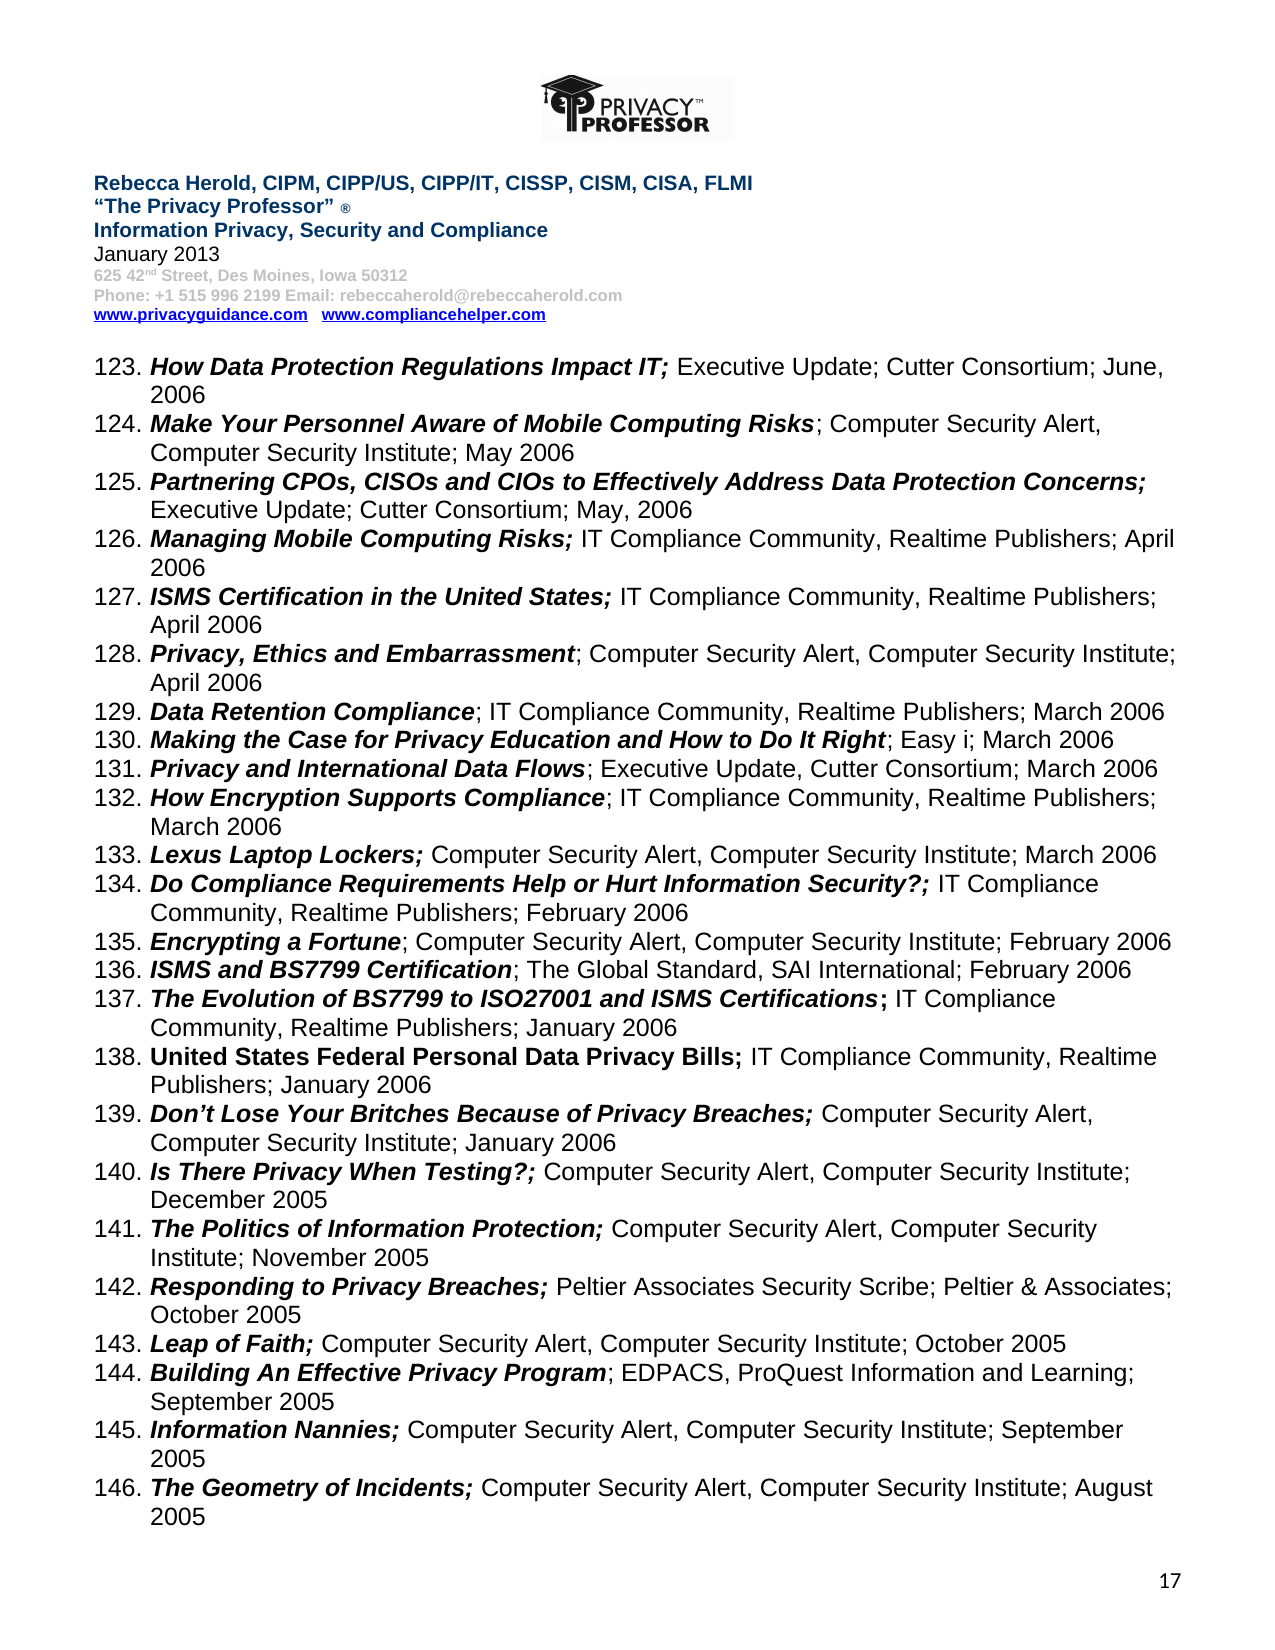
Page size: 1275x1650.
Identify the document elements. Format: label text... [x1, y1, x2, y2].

list How Data Protection Regulations Impact IT; Executive Update; Cutter Consortium; June, 2006 [94, 352, 1181, 409]
list Don’t Lose Your Britches Because of Privacy Breaches; Computer Security Alert, Computer Security Institute; January 2006 [94, 1099, 1181, 1157]
list ISMS and BS7799 Certification; The Global Standard, SAI International; February 2006 [94, 956, 1181, 984]
list ISMS Certification in the United States; IT Compliance Community, Realtime Publishers; April 2006 [94, 582, 1181, 639]
list Managing Mobile Computing Risks; IT Compliance Community, Realtime Publishers; April 2006 [94, 524, 1181, 582]
list Make Your Personnel Aware of Mobile Computing Risks; Computer Security Alert, Computer Security Institute; May 2006 [94, 409, 1181, 467]
list The Geometry of Incidents; Computer Security Alert, Computer Security Institute; August 2005 [94, 1473, 1181, 1531]
list How Encryption Supports Compliance; IT Compliance Community, Realtime Publishers; March 2006 [94, 783, 1181, 841]
list Is There Privacy When Testing?; Computer Security Alert, Computer Security Institute; December 2005 [94, 1157, 1181, 1214]
list Encrypting a Fortune; Computer Security Alert, Computer Security Institute; February 2006 [94, 927, 1181, 956]
list The Politics of Information Protection; Computer Security Alert, Computer Security Institute; November 2005 [94, 1214, 1181, 1272]
list Do Compliance Requirements Help or Hurt Information Security?; IT Compliance Community, Realtime Publishers; February 2006 [94, 869, 1181, 927]
list Privacy, Ethics and Embarrassment; Computer Security Alert, Computer Security Institute; April 2006 [94, 639, 1181, 697]
list Data Retention Compliance; IT Compliance Community, Realtime Publishers; March 2006 [94, 697, 1181, 726]
list Making the Case for Privacy Education and How to Do It Right; Easy i; March 2006 [94, 726, 1181, 754]
list Leap of Faith; Computer Security Alert, Computer Security Institute; October 2005 [94, 1329, 1181, 1358]
list Information Nannies; Computer Security Alert, Computer Security Institute; September 2005 [94, 1416, 1181, 1473]
list Building An Effective Privacy Program; EDPACS, ProQuest Information and Learning; September 2005 [94, 1358, 1181, 1416]
list Partnering CPOs, CISOs and CIOs to Effectively Address Data Protection Concerns; Executive Update; Cutter Consortium; May, 2006 [94, 467, 1181, 524]
list Privacy and International Data Flows; Executive Update, Cutter Consortium; March 2006 [94, 754, 1181, 783]
list The Evolution of BS7799 to ISO27001 and ISMS Certifications; IT Compliance Community, Realtime Publishers; January 2006 [94, 984, 1181, 1042]
picture [540, 75, 735, 142]
list Lexus Laptop Lockers; Computer Security Alert, Computer Security Institute; March 2006 [94, 841, 1181, 869]
list United States Federal Personal Data Privacy Bills; IT Compliance Community, Realtime Publishers; January 2006 [94, 1042, 1181, 1099]
list Responding to Privacy Breaches; Peltier Associates Security Scribe; Peltier & Associates; October 2005 [94, 1272, 1181, 1329]
